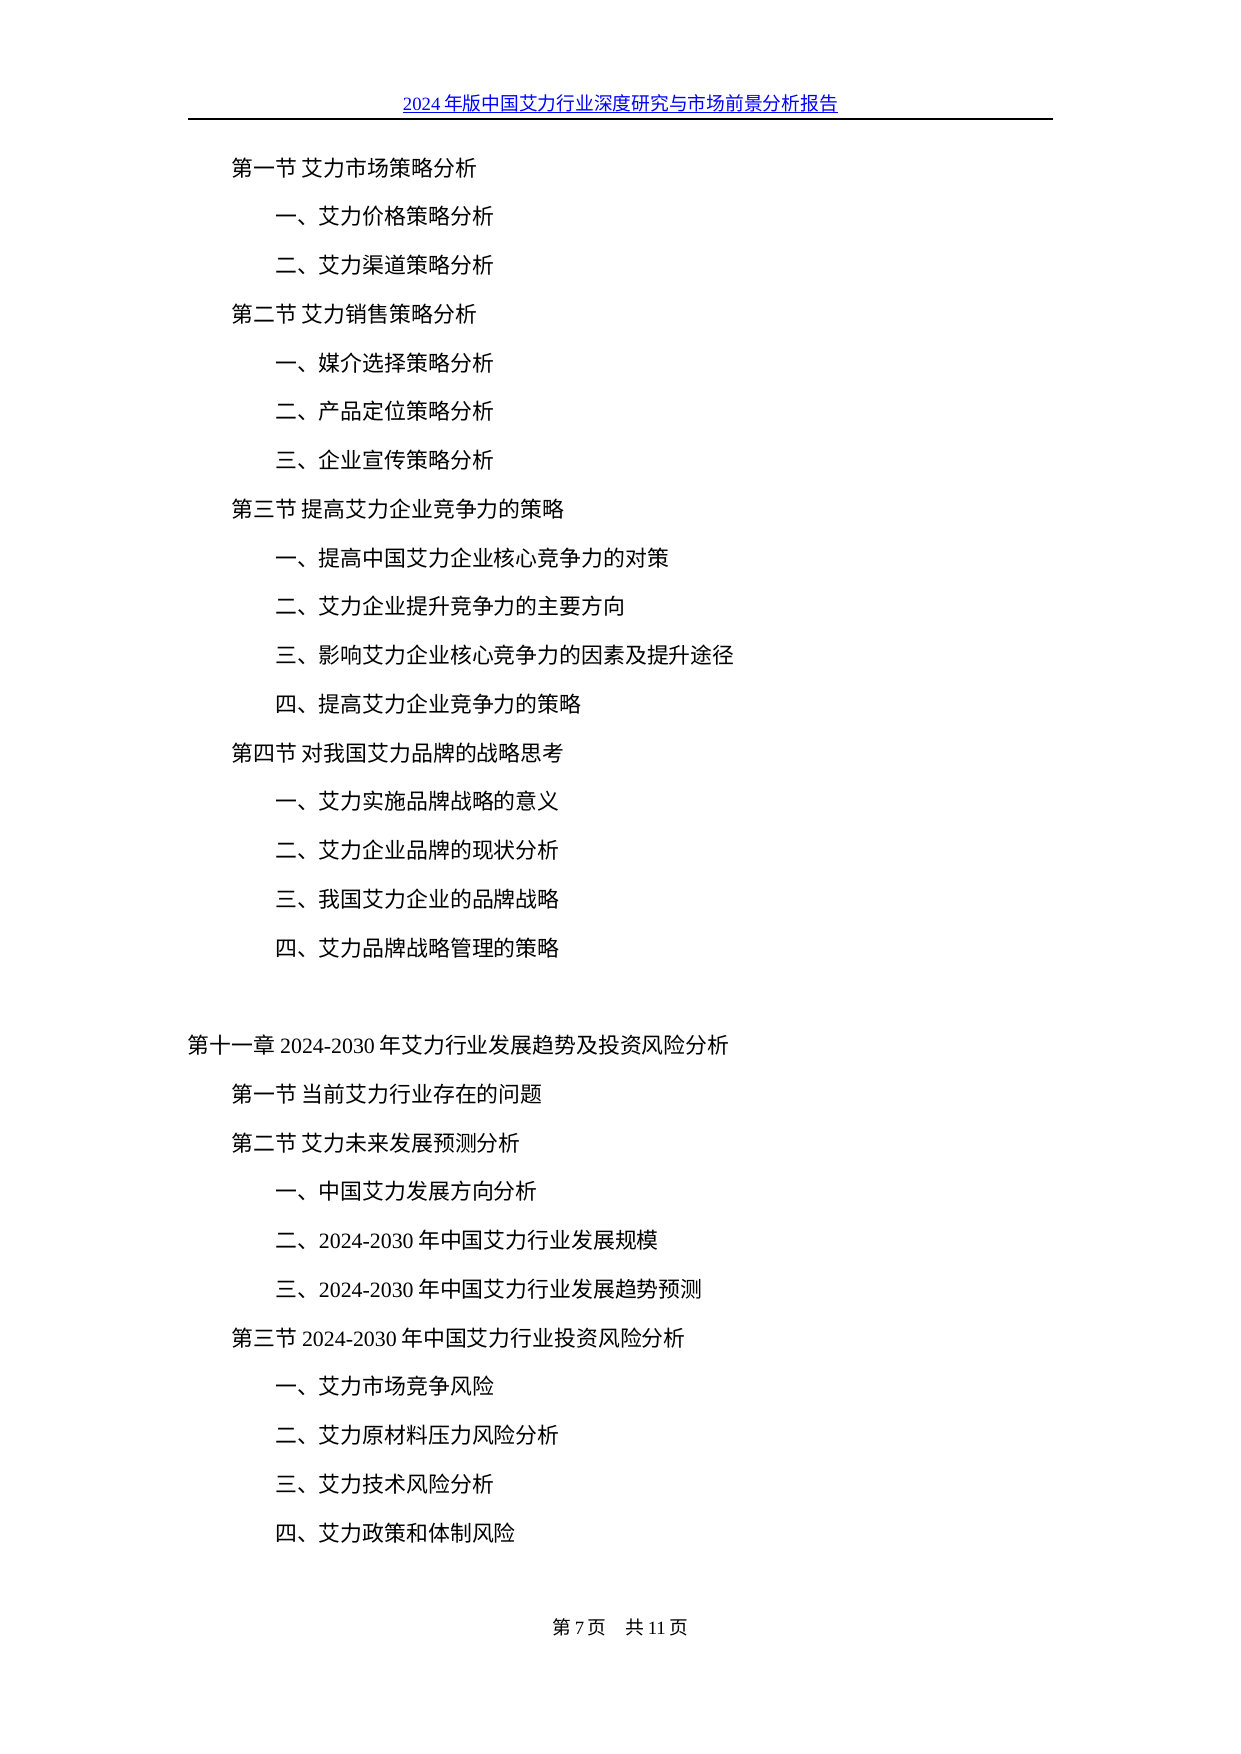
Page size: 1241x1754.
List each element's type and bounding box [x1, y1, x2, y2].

text [187, 150, 1053, 1548]
